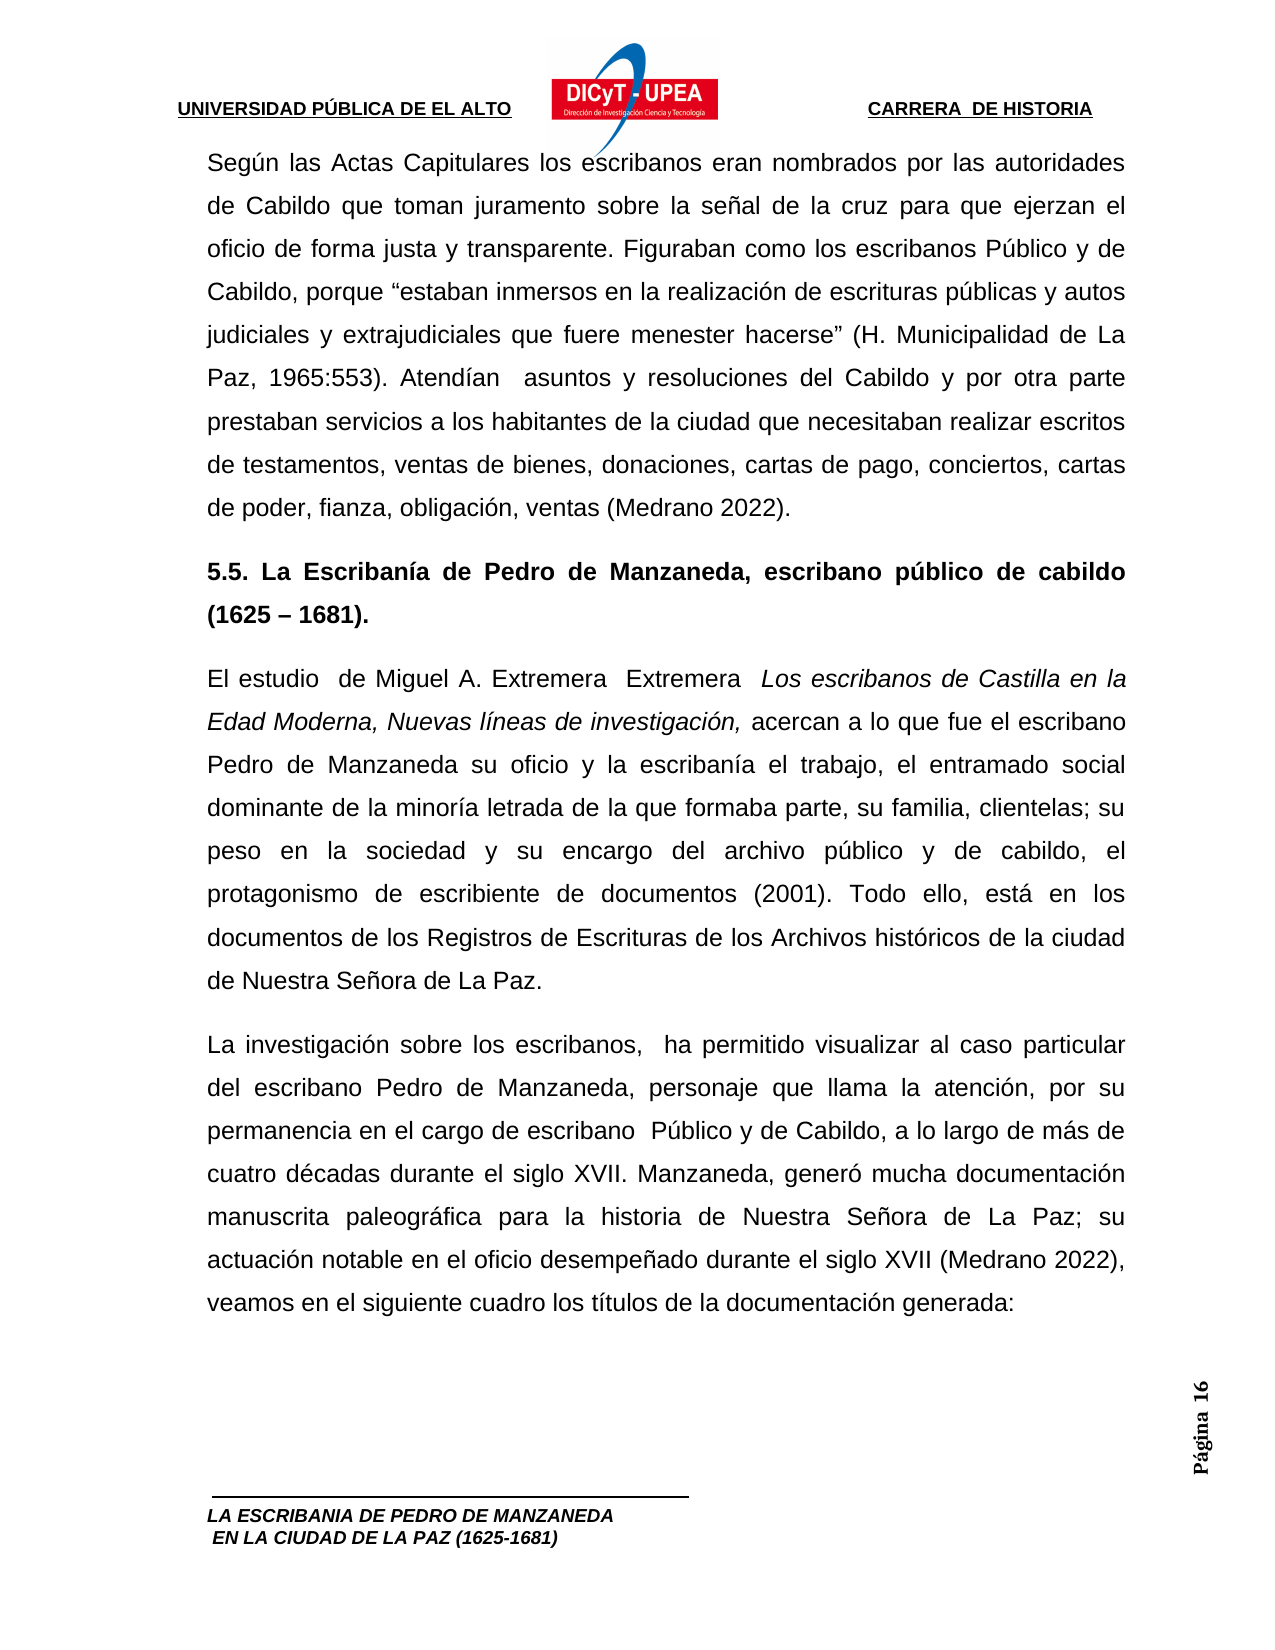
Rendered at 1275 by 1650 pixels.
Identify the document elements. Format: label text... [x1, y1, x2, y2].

text 5.5. La Escribanía de Pedro de Manzaneda, escribano público de cabildo (1625 – 1681). [207, 557, 1127, 628]
text El estudio de Miguel A. Extremera Extremera Los escribanos de Castilla en la Edad Moderna, Nuevas líneas de investigación, acercan a lo que fue el escribano Pedro de Manzaneda su oficio y la escribanía el trabajo, el entramado social dominante de la minoría letrada de la que formaba parte, su familia, clientelas; su peso en la sociedad y su encargo del archivo público y de cabildo, el protagonismo de escribiente de documentos (2001). Todo ello, está en los documentos de los Registros de Escrituras de los Archivos históricos de la ciudad de Nuestra Señora de La Paz. [207, 664, 1127, 994]
text Según las Actas Capitulares los escribanos eran nombrados por las autoridades de Cabildo que toman juramento sobre la señal de la cruz para que ejerzan el oficio de forma justa y transparente. Figuraban como los escribanos Público y de Cabildo, porque “estaban inmersos en la realización de escrituras públicas y autos judiciales y extrajudiciales que fuere menester hacerse” (H. Municipalidad de La Paz, 1965:553). Atendían asuntos y resoluciones del Cabildo y por otra parte prestaban servicios a los habitantes de la ciudad que necesitaban realizar escritos de testamentos, ventas de bienes, donaciones, cartas de pago, conciertos, cartas de poder, fianza, obligación, ventas (Medrano 2022). [207, 148, 1127, 521]
picture [545, 37, 721, 148]
text La investigación sobre los escribanos, ha permitido visualizar al caso particular del escribano Pedro de Manzaneda, personaje que llama la atención, por su permanencia en el cargo de escribano Público y de Cabildo, a lo largo de más de cuatro décadas durante el siglo XVII. Manzaneda, generó mucha documentación manuscrita paleográfica para la historia de Nuestra Señora de La Paz; su actuación notable en el oficio desempeñado durante el siglo XVII (Medrano 2022), veamos en el siguiente cuadro los títulos de la documentación generada: [207, 1029, 1127, 1317]
